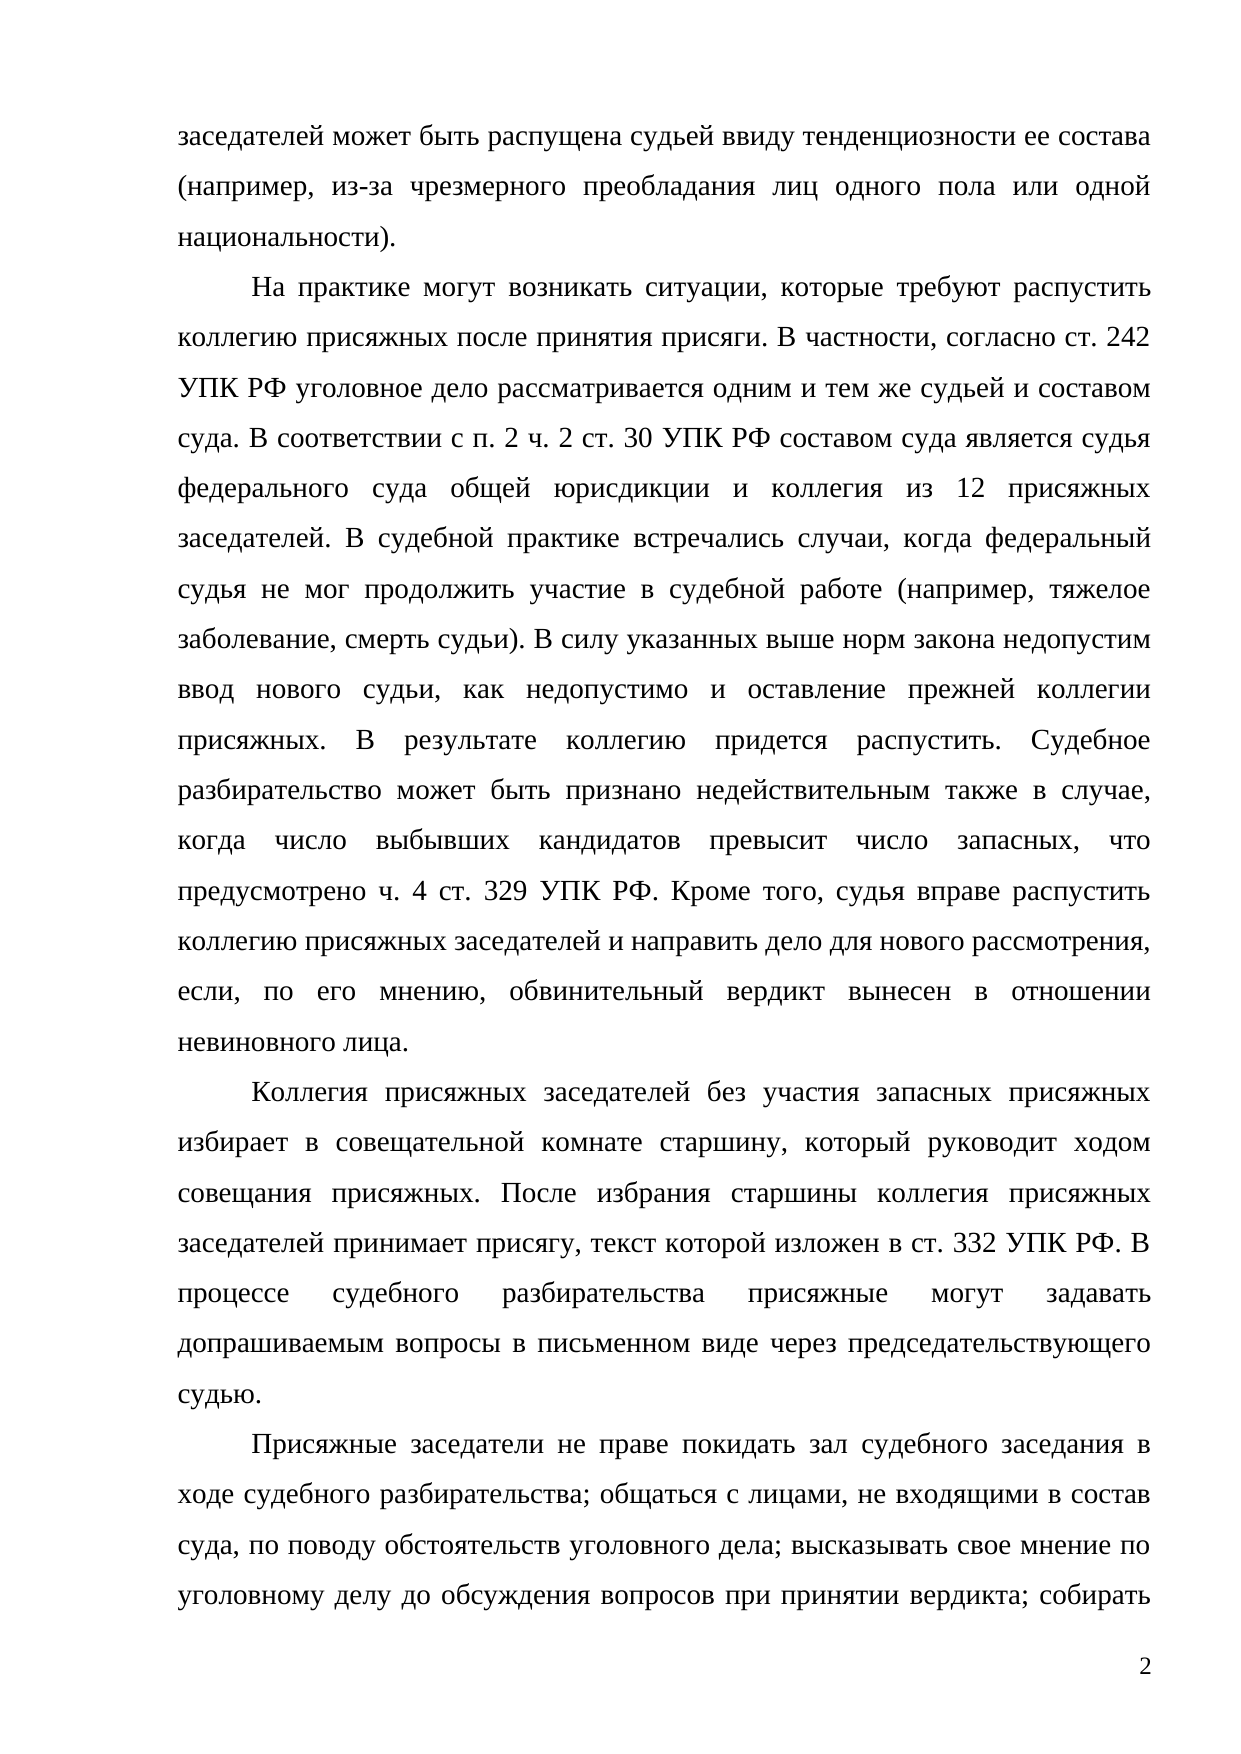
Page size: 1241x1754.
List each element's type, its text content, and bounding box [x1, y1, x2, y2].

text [177, 1426, 1152, 1611]
text На практике могут возникать ситуации, которые требуют распустить коллегию присяжных после принятия присяги. В частности, согласно ст. 242 УПК РФ уголовное дело рассматривается одним и тем же судьей и составом суда. В соответствии с п. 2 ч. 2 ст. 30 УПК РФ составом суда является судья федерального суда общей юрисдикции и коллегия из 12 присяжных заседателей. В судебной практике встречались случаи, когда федеральный судья не мог продолжить участие в судебной работе (например, тяжелое заболевание, смерть судьи). В силу указанных выше норм закона недопустим ввод нового судьи, как недопустимо и оставление прежней коллегии присяжных. В результате коллегию придется распустить. Судебное разбирательство может быть признано недействительным также в случае, когда число выбывших кандидатов превысит число запасных, что предусмотрено ч. 4 ст. 329 УПК РФ. Кроме того, судья вправе распустить коллегию присяжных заседателей и направить дело для нового рассмотрения, если, по его мнению, обвинительный вердикт вынесен в отношении невиновного лица. [177, 269, 1152, 1057]
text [177, 118, 1152, 252]
text Коллегия присяжных заседателей без участия запасных присяжных избирает в совещательной комнате старшину, который руководит ходом совещания присяжных. После избрания старшины коллегия присяжных заседателей принимает присягу, текст которой изложен в ст. 332 УПК РФ. В процессе судебного разбирательства присяжные могут задавать допрашиваемым вопросы в письменном виде через председательствующего судью. [177, 1074, 1152, 1409]
